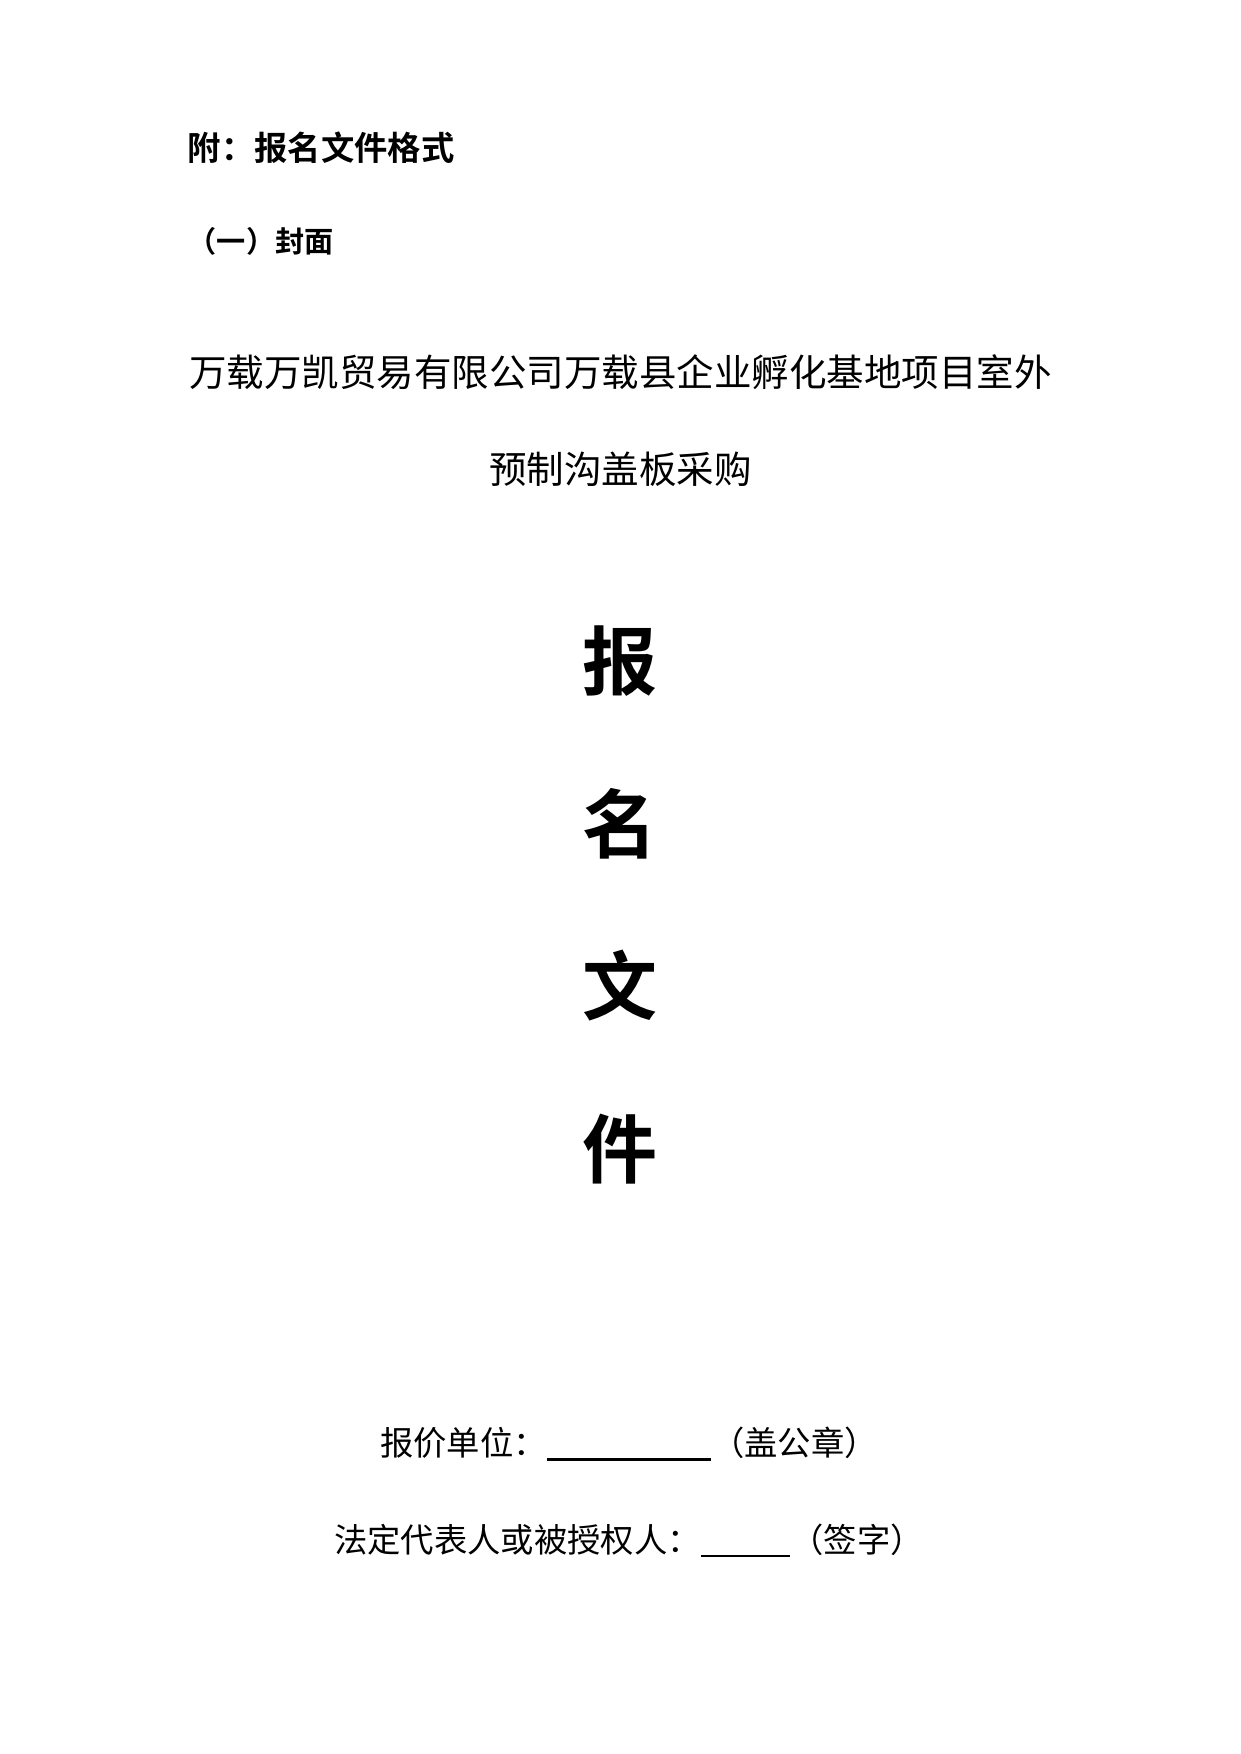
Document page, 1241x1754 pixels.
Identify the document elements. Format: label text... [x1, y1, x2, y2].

text 文 [187, 917, 1053, 1047]
text 名 [187, 754, 1053, 884]
text 件 [187, 1079, 1053, 1209]
text 法定代表人或被授权人： （签字） [187, 1514, 1053, 1562]
subtitle 附：报名文件格式 [187, 113, 1053, 178]
text 报价单位： （盖公章） [187, 1417, 1053, 1465]
text （一）封面 [187, 207, 1053, 272]
text 万载万凯贸易有限公司万载县企业孵化基地项目室外预制沟盖板采购 [187, 337, 1053, 500]
text 报 [187, 592, 1053, 722]
